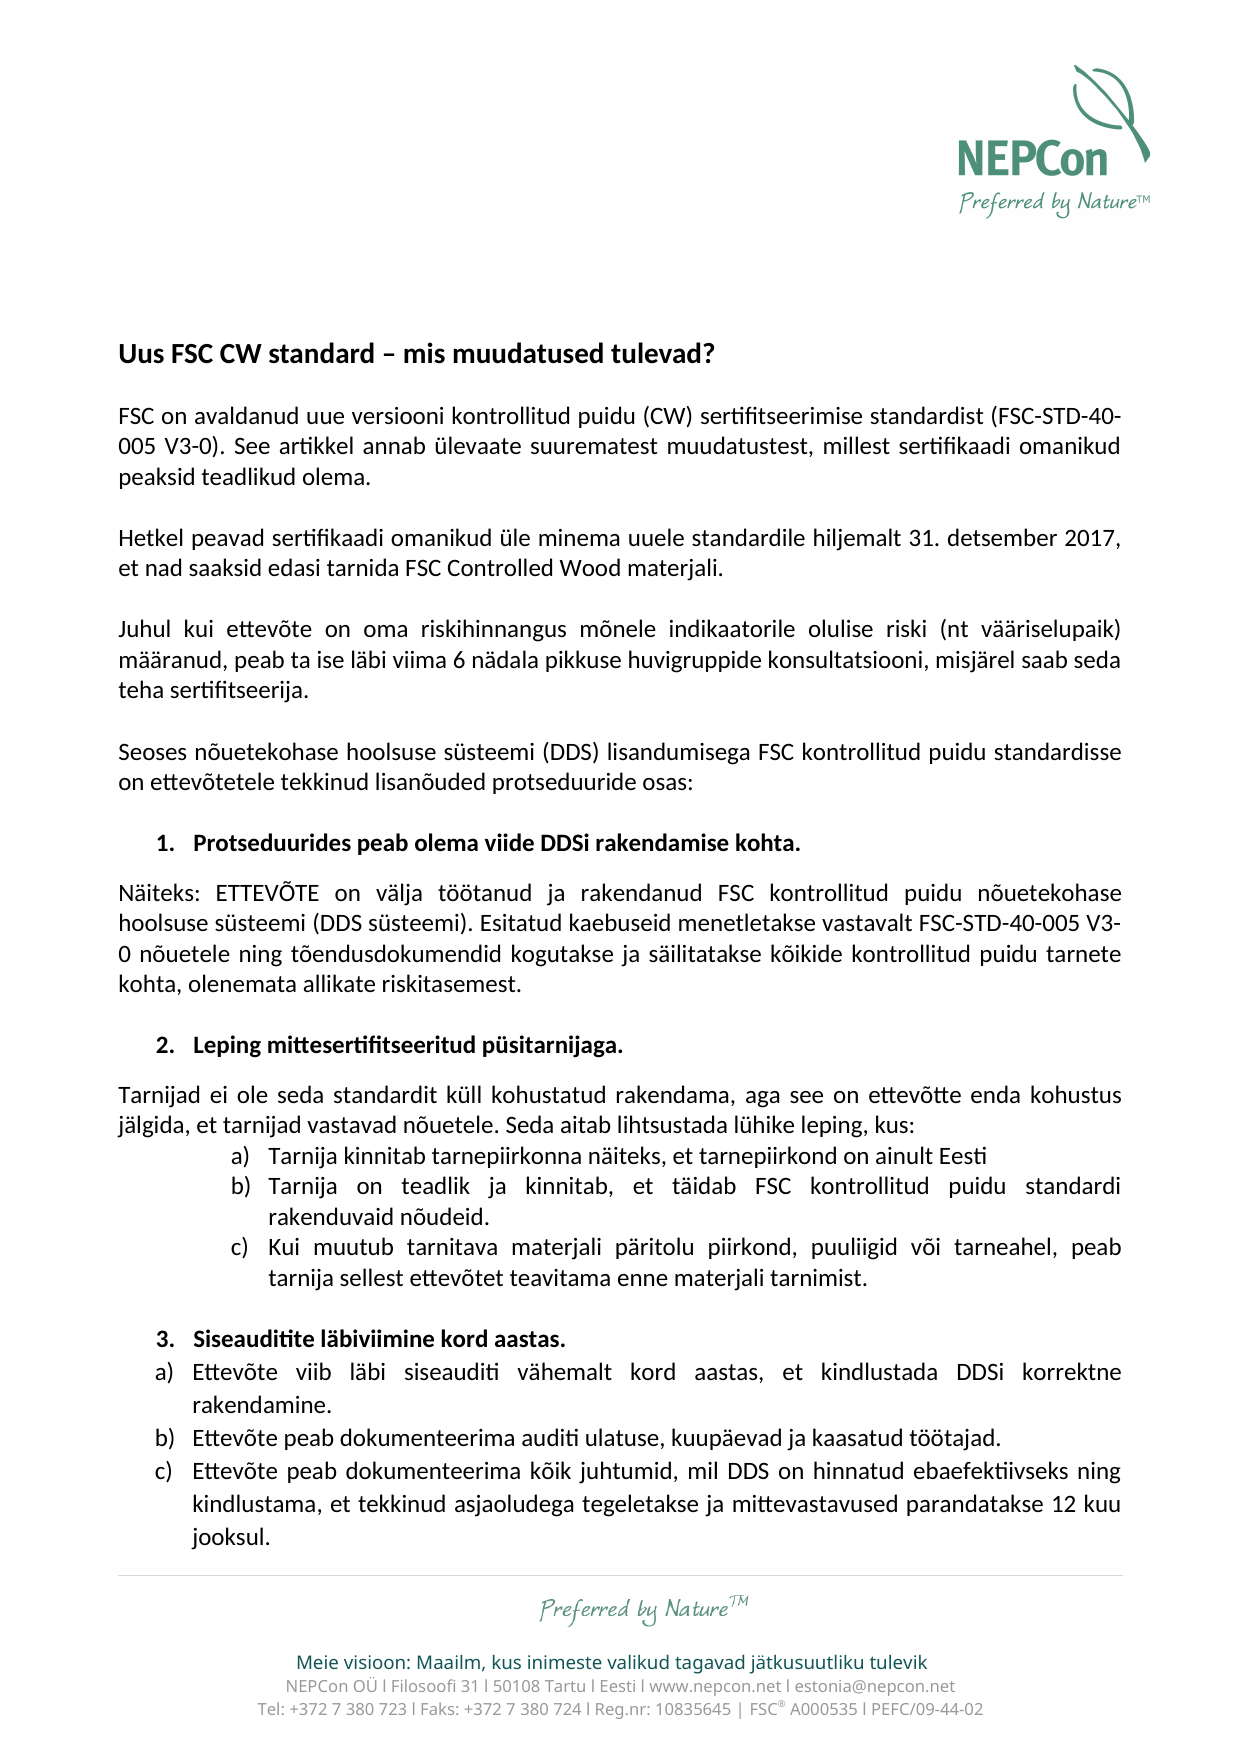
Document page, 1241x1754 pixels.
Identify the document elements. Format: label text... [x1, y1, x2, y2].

subtitle Uus FSC CW standard – mis muudatused tulevad? [118, 335, 1123, 371]
text FSC on avaldanud uue versiooni kontrollitud puidu (CW) sertifitseerimise standardist (FSC-STD-40-005 V3-0). See artikkel annab ülevaate suurematest muudatustest, millest sertifikaadi omanikud peaksid teadlikud olema. [118, 400, 1123, 491]
text Näiteks: ETTEVÕTE on välja töötanud ja rakendanud FSC kontrollitud puidu nõuetekohase hoolsuse süsteemi (DDS süsteemi). Esitatud kaebuseid menetletakse vastavalt FSC-STD-40-005 V3-0 nõuetele ning tõendusdokumendid kogutakse ja säilitatakse kõikide kontrollitud puidu tarnete kohta, olenemata allikate riskitasemest. [118, 877, 1123, 999]
text Hetkel peavad sertifikaadi omanikud üle minema uuele standardile hiljemalt 31. detsember 2017, et nad saaksid edasi tarnida FSC Controlled Wood materjali. [118, 522, 1123, 583]
list Ettevõte viib läbi siseauditi vähemalt kord aastas, et kindlustada DDSi korrektne rakendamine. [154, 1356, 1123, 1419]
text Seoses nõuetekohase hoolsuse süsteemi (DDS) lisandumisega FSC kontrollitud puidu standardisse on ettevõtetele tekkinud lisanõuded protseduuride osas: [118, 736, 1123, 797]
list Ettevõte peab dokumenteerima auditi ulatuse, kuupäevad ja kaasatud töötajad. [154, 1422, 1123, 1452]
list Leping mittesertifitseeritud püsitarnijaga. [156, 1029, 1123, 1060]
picture [958, 65, 1150, 219]
list Ettevõte peab dokumenteerima kõik juhtumid, mil DDS on hinnatud ebaefektiivseks ning kindlustama, et tekkinud asjaoludega tegeletakse ja mittevastavused parandatakse 12 kuu jooksul. [154, 1455, 1123, 1551]
list Protseduurides peab olema viide DDSi rakendamise kohta. [156, 827, 1123, 858]
list Tarnija on teadlik ja kinnitab, et täidab FSC kontrollitud puidu standardi rakenduvaid nõudeid. [231, 1171, 1123, 1232]
picture [538, 1580, 749, 1627]
list Siseauditite läbiviimine kord aastas. [156, 1323, 1123, 1354]
list Tarnija kinnitab tarnepiirkonna näiteks, et tarnepiirkond on ainult Eesti [231, 1140, 1123, 1171]
text Juhul kui ettevõte on oma riskihinnangus mõnele indikaatorile olulise riski (nt vääriselupaik) määranud, peab ta ise läbi viima 6 nädala pikkuse huvigruppide konsultatsiooni, misjärel saab seda teha sertifitseerija. [118, 613, 1123, 705]
list Kui muutub tarnitava materjali päritolu piirkond, puuliigid või tarneahel, peab tarnija sellest ettevõtet teavitama enne materjali tarnimist. [231, 1232, 1123, 1293]
text Tarnijad ei ole seda standardit küll kohustatud rakendama, aga see on ettevõtte enda kohustus jälgida, et tarnijad vastavad nõuetele. Seda aitab lihtsustada lühike leping, kus: [118, 1079, 1123, 1140]
